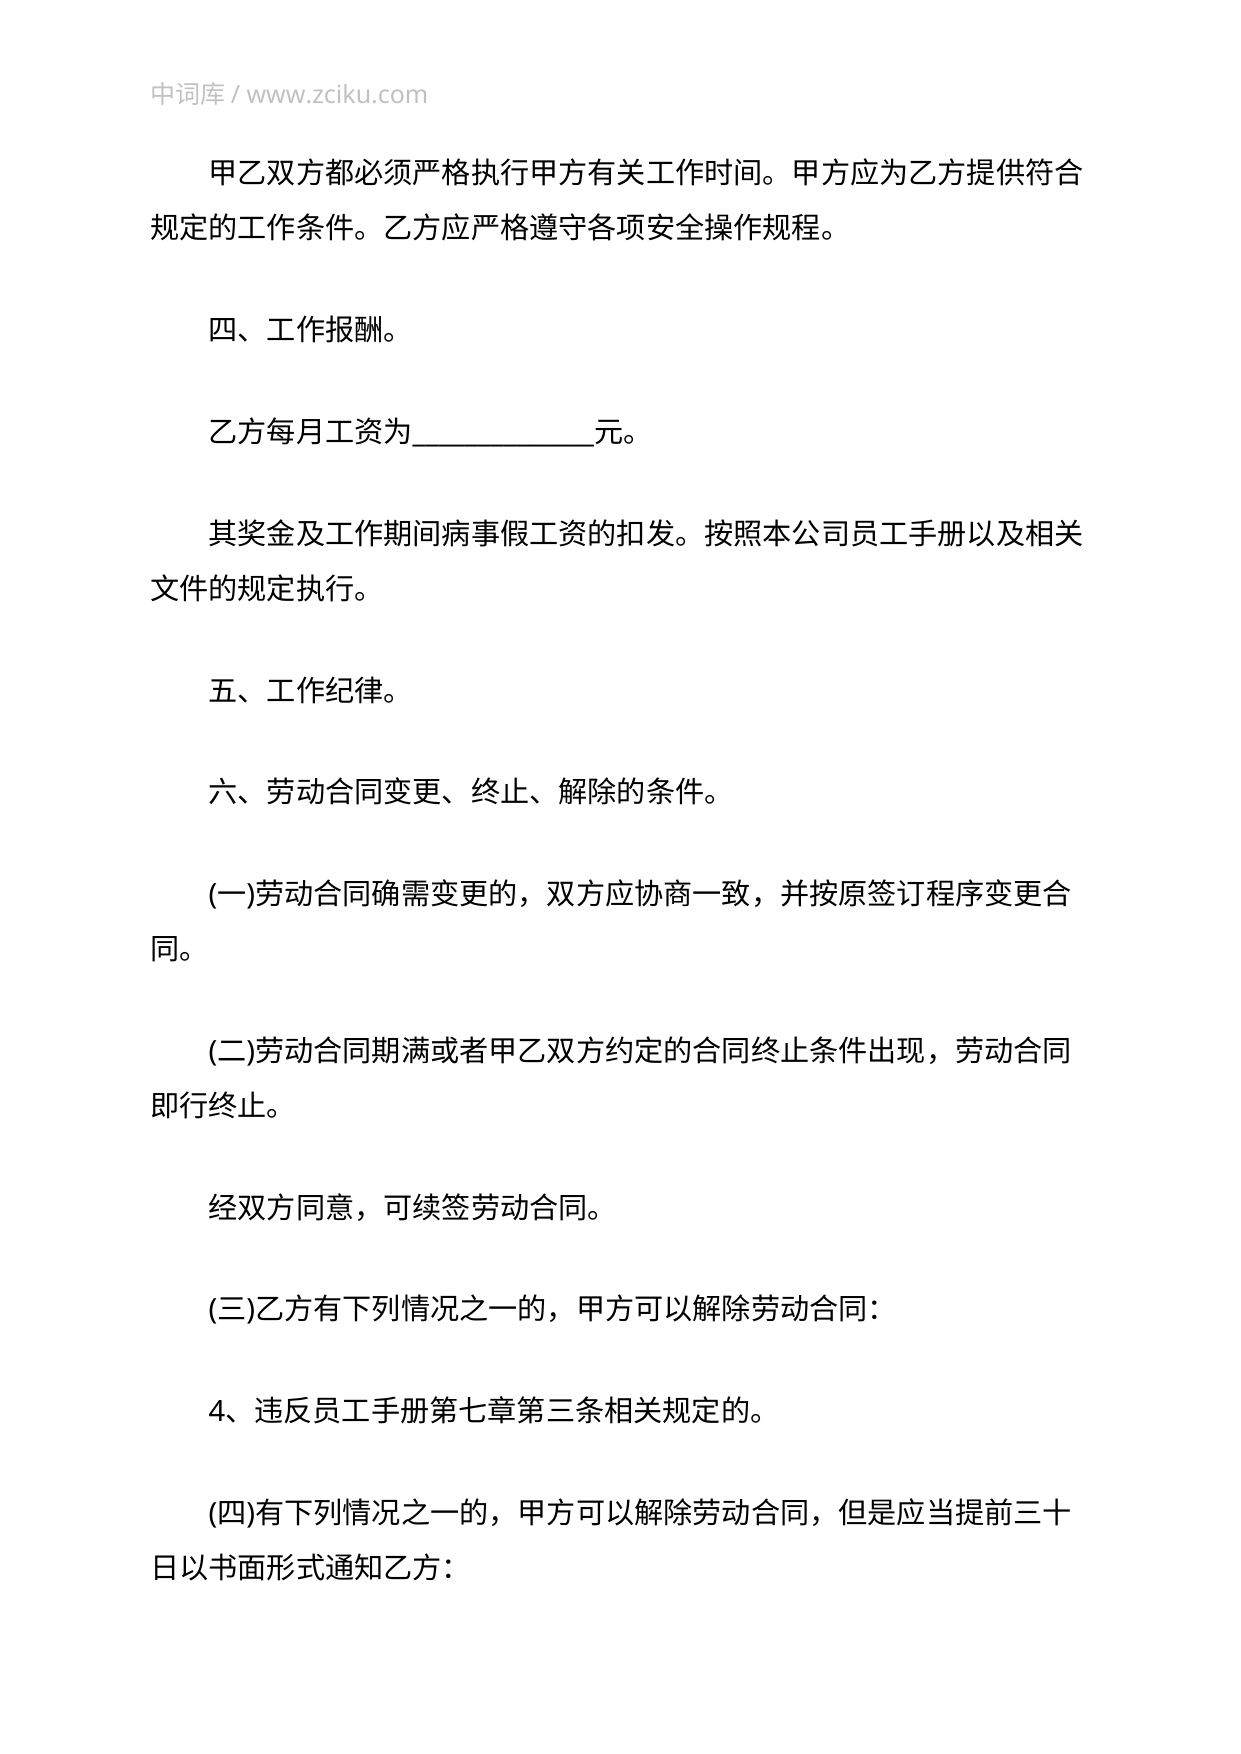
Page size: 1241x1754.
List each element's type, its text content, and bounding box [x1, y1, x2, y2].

text (三)乙方有下列情况之一的，甲方可以解除劳动合同： [150, 1286, 1090, 1328]
text 五、工作纪律。 [150, 667, 1090, 709]
text 4、违反员工手册第七章第三条相关规定的。 [150, 1388, 1090, 1430]
text 经双方同意，可续签劳动合同。 [150, 1184, 1090, 1226]
text (四)有下列情况之一的，甲方可以解除劳动合同，但是应当提前三十日以书面形式通知乙方： [150, 1490, 1090, 1587]
text 乙方每月工资为______________元。 [150, 408, 1090, 451]
text 甲乙双方都必须严格执行甲方有关工作时间。甲方应为乙方提供符合规定的工作条件。乙方应严格遵守各项安全操作规程。 [150, 150, 1090, 247]
text (二)劳动合同期满或者甲乙双方约定的合同终止条件出现，劳动合同即行终止。 [150, 1027, 1090, 1125]
text (一)劳动合同确需变更的，双方应协商一致，并按原签订程序变更合同。 [150, 871, 1090, 968]
text 四、工作报酬。 [150, 307, 1090, 349]
text 六、劳动合同变更、终止、解除的条件。 [150, 769, 1090, 811]
text 其奖金及工作期间病事假工资的扣发。按照本公司员工手册以及相关文件的规定执行。 [150, 510, 1090, 608]
